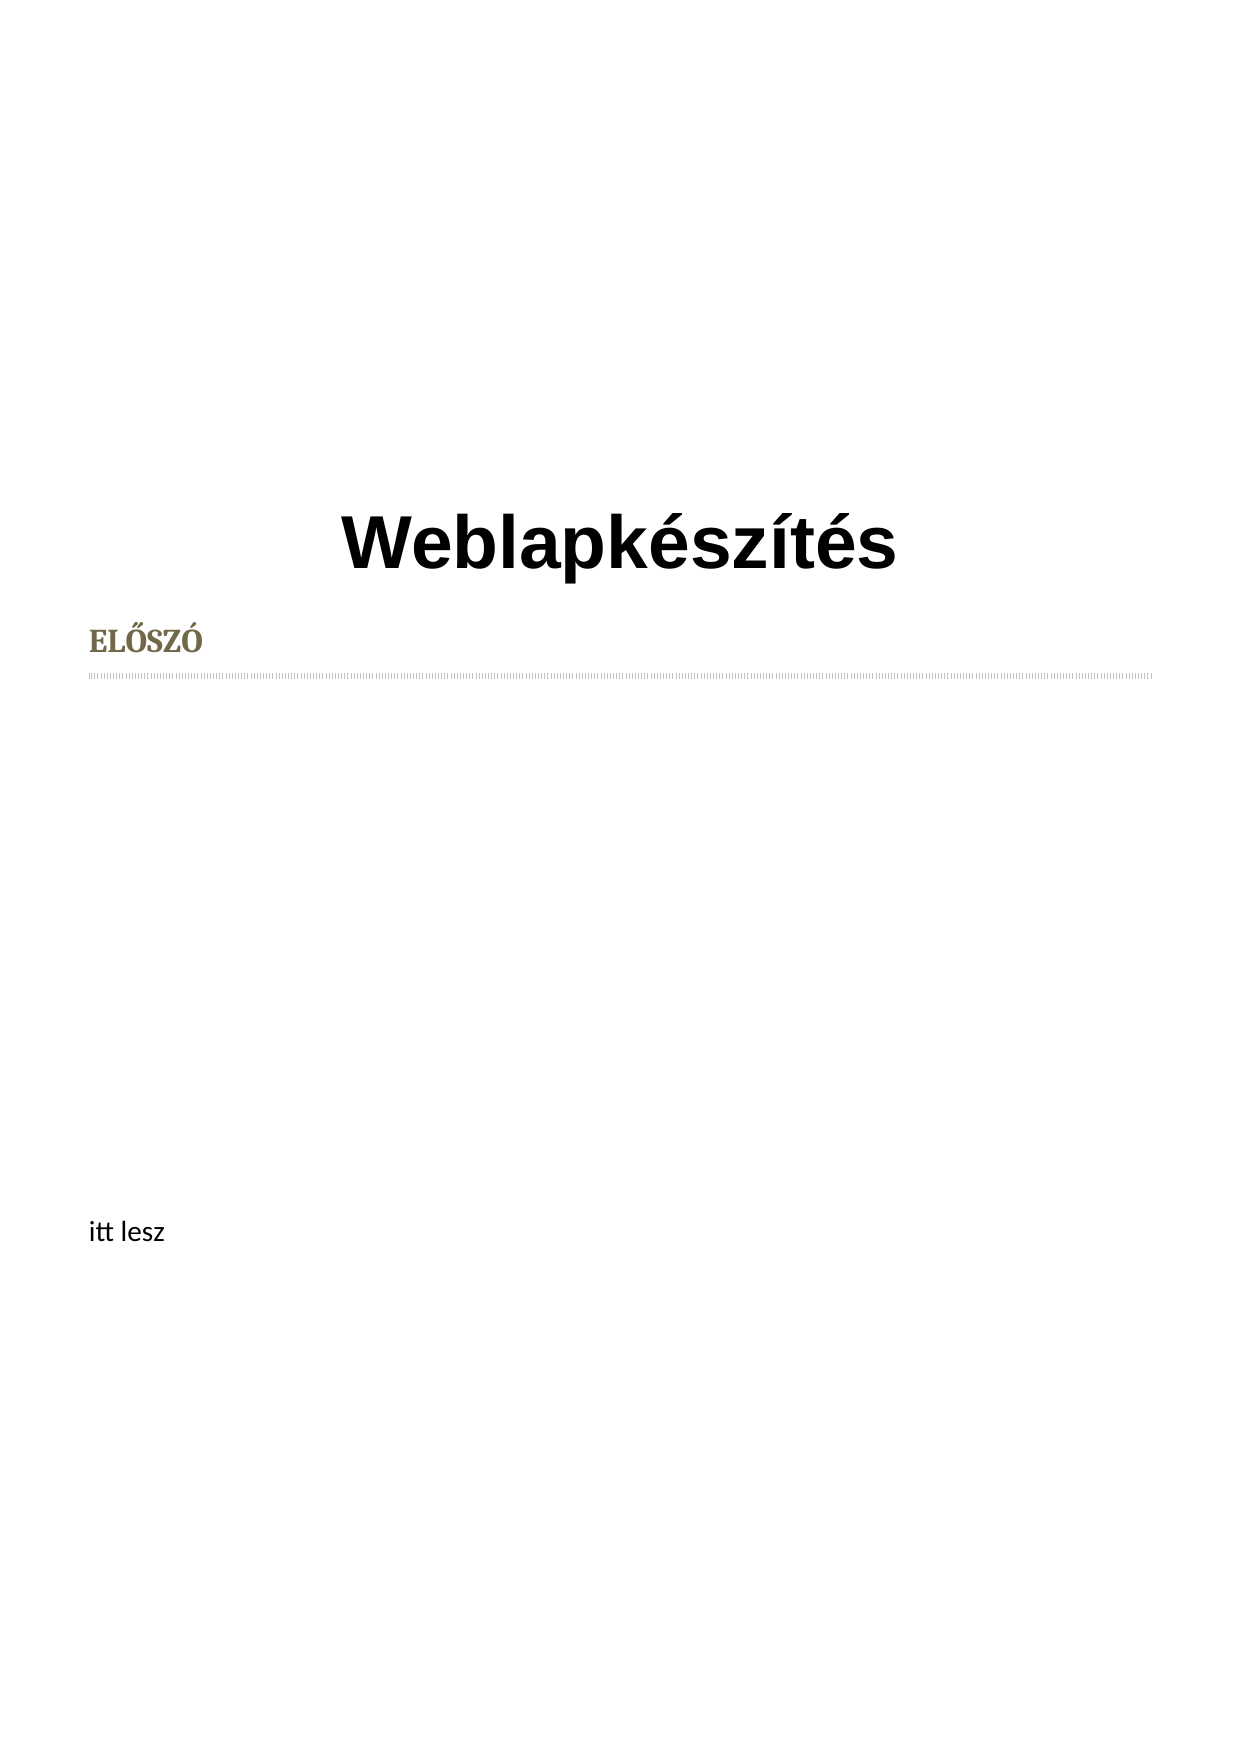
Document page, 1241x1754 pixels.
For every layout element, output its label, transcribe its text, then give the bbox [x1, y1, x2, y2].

text Előszó [89, 604, 1152, 679]
text Weblapkészítés [341, 498, 899, 584]
text itt lesz [89, 711, 1152, 1248]
